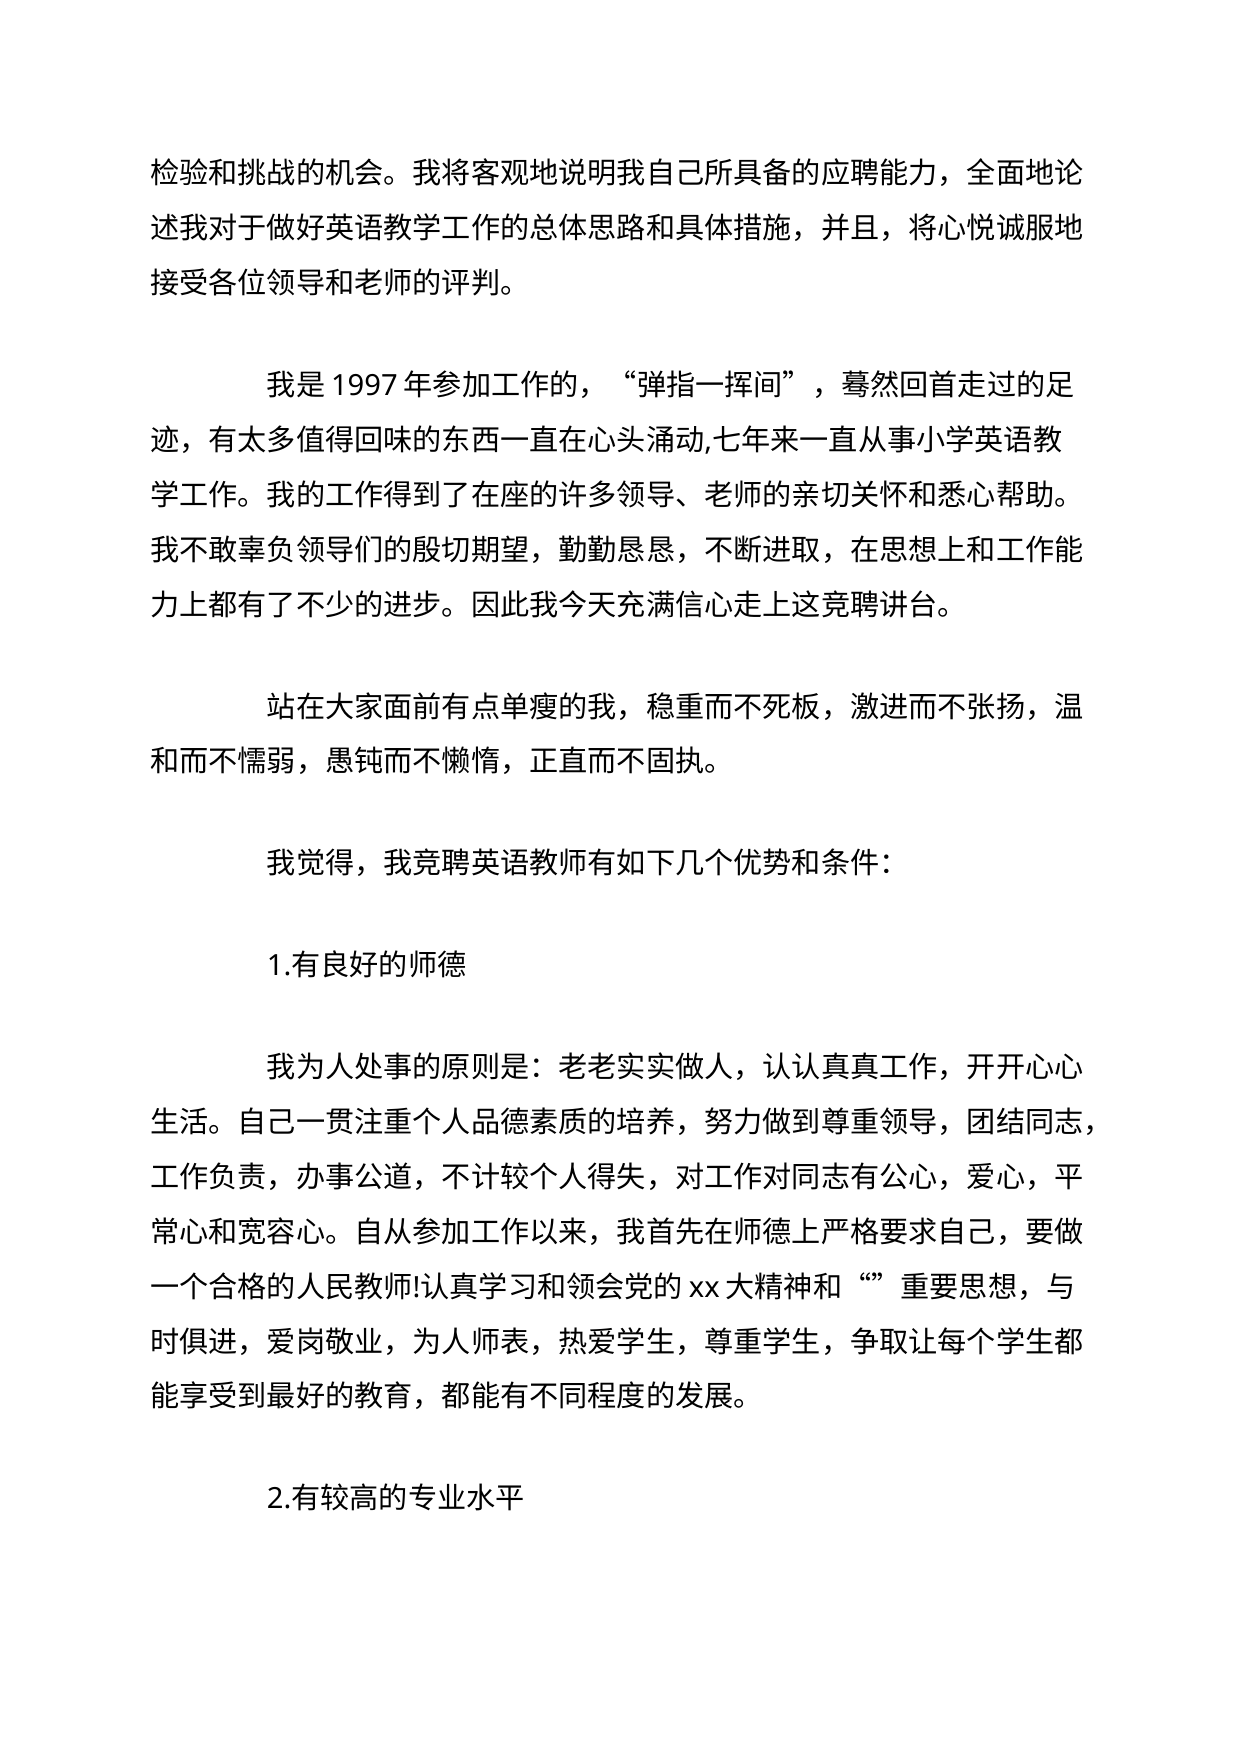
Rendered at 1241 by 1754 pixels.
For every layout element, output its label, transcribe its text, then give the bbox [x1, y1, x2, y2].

text 我为人处事的原则是：老老实实做人，认认真真工作，开开心心生活。自己一贯注重个人品德素质的培养，努力做到尊重领导，团结同志，工作负责，办事公道，不计较个人得失，对工作对同志有公心，爱心，平常心和宽容心。自从参加工作以来，我首先在师德上严格要求自己，要做一个合格的人民教师!认真学习和领会党的xx大精神和“”重要思想，与时俱进，爱岗敬业，为人师表，热爱学生，尊重学生，争取让每个学生都能享受到最好的教育，都能有不同程度的发展。 [150, 1043, 1090, 1415]
text 2.有较高的专业水平 [150, 1475, 1090, 1517]
text 我觉得，我竞聘英语教师有如下几个优势和条件： [150, 840, 1090, 882]
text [150, 150, 1090, 302]
text 1.有良好的师德 [150, 942, 1090, 984]
text 站在大家面前有点单瘦的我，稳重而不死板，激进而不张扬，温和而不懦弱，愚钝而不懒惰，正直而不固执。 [150, 683, 1090, 780]
text 我是1997年参加工作的，“弹指一挥间”，蓦然回首走过的足迹，有太多值得回味的东西一直在心头涌动,七年来一直从事小学英语教学工作。我的工作得到了在座的许多领导、老师的亲切关怀和悉心帮助。我不敢辜负领导们的殷切期望，勤勤恳恳，不断进取，在思想上和工作能力上都有了不少的进步。因此我今天充满信心走上这竞聘讲台。 [150, 362, 1090, 624]
